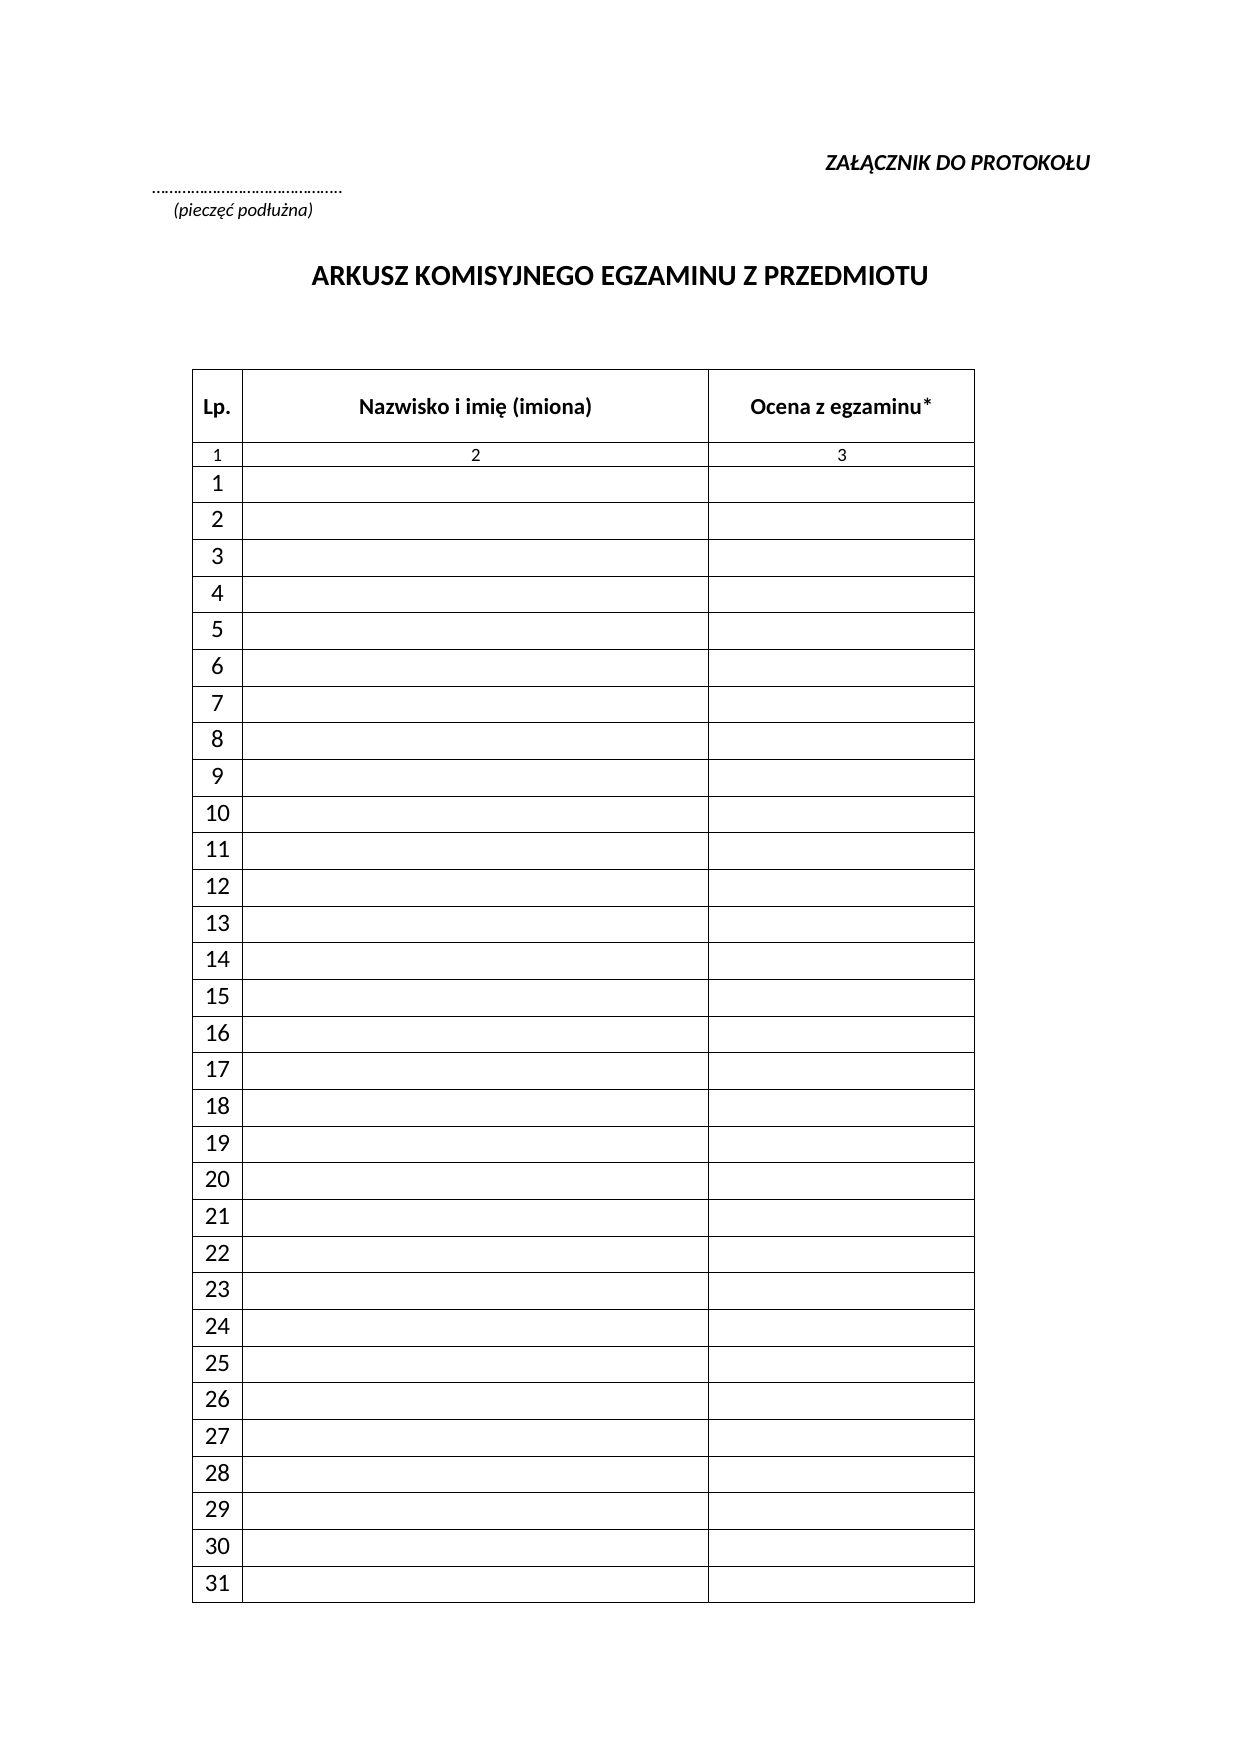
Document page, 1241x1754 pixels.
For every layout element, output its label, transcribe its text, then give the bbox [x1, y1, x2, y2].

table_cell 15 [193, 980, 242, 1016]
table_cell [709, 1493, 974, 1529]
table_cell 2 [193, 503, 242, 539]
text (pieczęć podłużna) [148, 198, 1093, 221]
table_cell [709, 1237, 974, 1272]
table_cell [709, 650, 974, 686]
table_cell [709, 1347, 974, 1382]
table_cell [243, 1273, 708, 1309]
table_cell 10 [193, 797, 242, 832]
table_cell [709, 1053, 974, 1089]
table_cell 19 [193, 1127, 242, 1162]
table_cell 29 [193, 1493, 242, 1529]
table_cell [709, 503, 974, 539]
table_cell [709, 797, 974, 832]
table_cell 1 [193, 443, 242, 466]
table_cell 8 [193, 723, 242, 759]
table_cell 26 [193, 1383, 242, 1419]
table_cell 3 [193, 540, 242, 576]
table_cell [243, 833, 708, 869]
table_cell [243, 943, 708, 979]
table_cell [709, 907, 974, 942]
table_cell 30 [193, 1530, 242, 1566]
table_cell 12 [193, 870, 242, 906]
table_cell [243, 870, 708, 906]
table_cell [709, 540, 974, 576]
table_cell [709, 1017, 974, 1052]
table_cell [709, 1567, 974, 1602]
table_cell 22 [193, 1237, 242, 1272]
table_cell [243, 1090, 708, 1126]
table_cell [243, 1457, 708, 1492]
table_cell [709, 1273, 974, 1309]
table_cell [709, 723, 974, 759]
table_cell 18 [193, 1090, 242, 1126]
table_cell [243, 1530, 708, 1566]
table_cell [243, 760, 708, 796]
table_cell [709, 1127, 974, 1162]
table_cell 25 [193, 1347, 242, 1382]
table_cell [243, 613, 708, 649]
table_cell [243, 723, 708, 759]
table_cell [243, 1347, 708, 1382]
table_cell 21 [193, 1200, 242, 1236]
table_cell 6 [193, 650, 242, 686]
table_cell 27 [193, 1420, 242, 1456]
table_cell [243, 980, 708, 1016]
table_cell 11 [193, 833, 242, 869]
table_cell [243, 540, 708, 576]
table_cell [709, 1090, 974, 1126]
text …………………………………….. [148, 176, 1093, 198]
table_cell [243, 467, 708, 502]
table_cell [243, 1383, 708, 1419]
table_header Ocena z egzaminu* [709, 370, 974, 442]
table_cell 5 [193, 613, 242, 649]
table_cell 3 [709, 443, 974, 466]
table_cell [243, 797, 708, 832]
table_header Nazwisko i imię (imiona) [243, 370, 708, 442]
text ZAŁĄCZNIK DO PROTOKOŁU [148, 148, 1093, 176]
table_cell [709, 1457, 974, 1492]
table_cell 4 [193, 577, 242, 612]
table_cell 17 [193, 1053, 242, 1089]
table_cell [709, 1530, 974, 1566]
table_cell [243, 1200, 708, 1236]
table_cell [709, 760, 974, 796]
table_cell 16 [193, 1017, 242, 1052]
table_cell [709, 613, 974, 649]
table_cell 13 [193, 907, 242, 942]
table_cell [709, 1163, 974, 1199]
table_cell 1 [193, 467, 242, 502]
table_cell [709, 870, 974, 906]
table_cell [709, 1383, 974, 1419]
table_cell 20 [193, 1163, 242, 1199]
table_cell [709, 687, 974, 722]
table_cell [243, 1310, 708, 1346]
table_cell 24 [193, 1310, 242, 1346]
table_header Lp. [193, 370, 242, 442]
table_cell [243, 577, 708, 612]
table_cell 14 [193, 943, 242, 979]
table_cell 31 [193, 1567, 242, 1602]
table_cell [243, 907, 708, 942]
table_cell [243, 687, 708, 722]
table_cell 2 [243, 443, 708, 466]
table_cell 28 [193, 1457, 242, 1492]
table_cell [709, 467, 974, 502]
table_cell [709, 1310, 974, 1346]
table_cell [243, 1053, 708, 1089]
table_cell [709, 980, 974, 1016]
table_cell [243, 1420, 708, 1456]
table_cell [709, 577, 974, 612]
table_cell 9 [193, 760, 242, 796]
table_cell [243, 503, 708, 539]
table_cell [709, 943, 974, 979]
table_cell [709, 1200, 974, 1236]
table_cell [709, 833, 974, 869]
table_cell 7 [193, 687, 242, 722]
table_cell [243, 1163, 708, 1199]
table_cell [709, 1420, 974, 1456]
table_cell [243, 1493, 708, 1529]
table_cell [243, 1017, 708, 1052]
table_cell 23 [193, 1273, 242, 1309]
table_cell [243, 650, 708, 686]
table_cell [243, 1127, 708, 1162]
table_cell [243, 1567, 708, 1602]
subtitle ARKUSZ KOMISYJNEGO EGZAMINU Z PRZEDMIOTU [148, 257, 1093, 293]
table_cell [243, 1237, 708, 1272]
